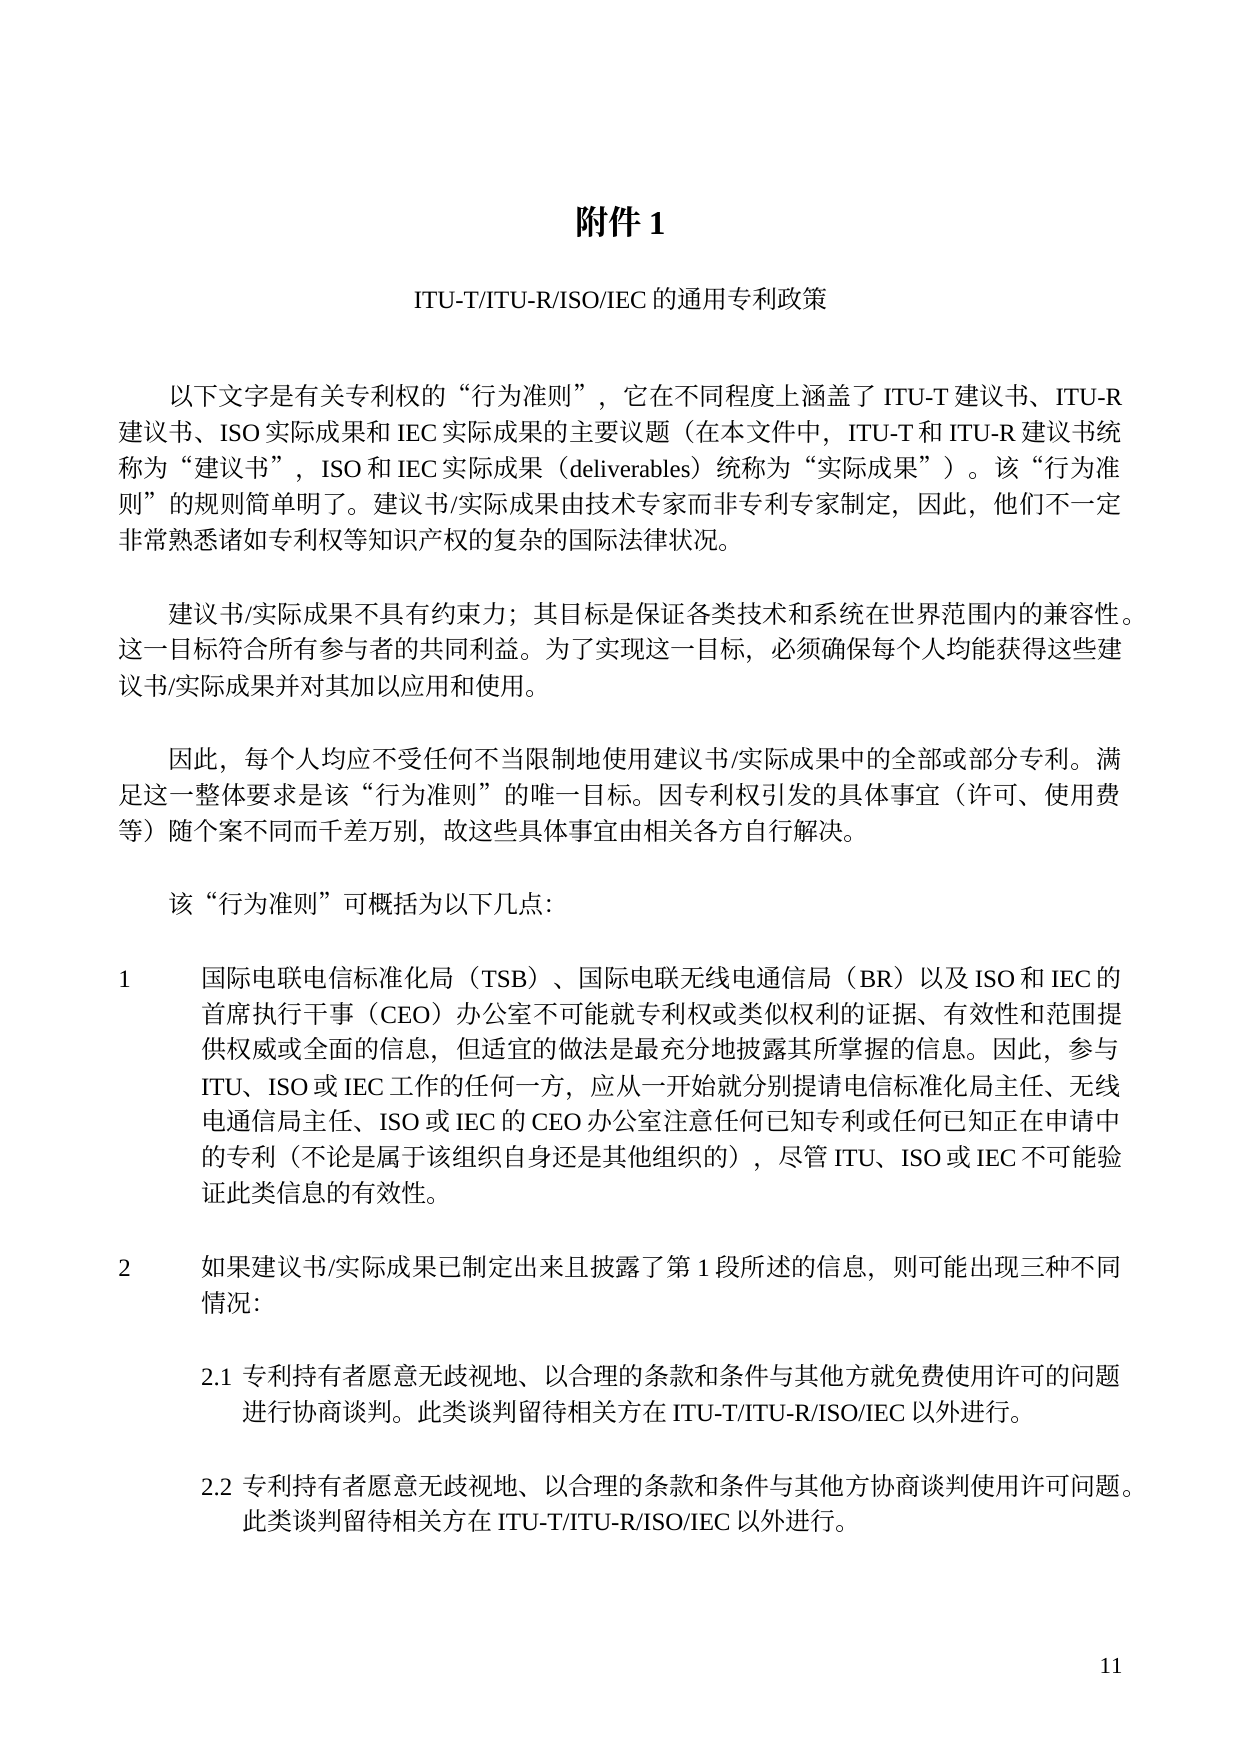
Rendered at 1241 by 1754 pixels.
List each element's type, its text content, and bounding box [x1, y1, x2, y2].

text 该“行为准则”可概括为以下几点： [118, 885, 1122, 921]
text 附件1 ITU-T/ITU-R/ISO/IEC的通用专利政策 [118, 196, 1122, 316]
text 2.1 专利持有者愿意无歧视地、以合理的条款和条件与其他方就免费使用许可的问题进行协商谈判。此类谈判留待相关方在ITU-T/ITU-R/ISO/IEC以外进行。 [201, 1357, 1122, 1429]
text 2.2 专利持有者愿意无歧视地、以合理的条款和条件与其他方协商谈判使用许可问题。此类谈判留待相关方在ITU-T/ITU-R/ISO/IEC以外进行。 [201, 1466, 1122, 1538]
text 因此，每个人均应不受任何不当限制地使用建议书/实际成果中的全部或部分专利。满足这一整体要求是该“行为准则”的唯一目标。因专利权引发的具体事宜（许可、使用费等）随个案不同而千差万别，故这些具体事宜由相关各方自行解决。 [118, 739, 1122, 847]
text 1 国际电联电信标准化局（TSB）、国际电联无线电通信局（BR）以及ISO和IEC的首席执行干事（CEO）办公室不可能就专利权或类似权利的证据、有效性和范围提供权威或全面的信息，但适宜的做法是最充分地披露其所掌握的信息。因此，参与ITU、ISO或IEC工作的任何一方，应从一开始就分别提请电信标准化局主任、无线电通信局主任、ISO或IEC的CEO办公室注意任何已知专利或任何已知正在申请中的专利（不论是属于该组织自身还是其他组织的），尽管ITU、ISO或IEC不可能验证此类信息的有效性。 [118, 958, 1122, 1210]
text 2 如果建议书/实际成果已制定出来且披露了第1段所述的信息，则可能出现三种不同情况： [118, 1247, 1122, 1319]
text 建议书/实际成果不具有约束力；其目标是保证各类技术和系统在世界范围内的兼容性。这一目标符合所有参与者的共同利益。为了实现这一目标，必须确保每个人均能获得这些建议书/实际成果并对其加以应用和使用。 [118, 594, 1122, 702]
text 以下文字是有关专利权的“行为准则”，它在不同程度上涵盖了ITU-T建议书、ITU-R建议书、ISO实际成果和IEC实际成果的主要议题（在本文件中，ITU-T和ITU-R建议书统称为“建议书”，ISO和IEC实际成果（deliverables）统称为“实际成果”）。该“行为准则”的规则简单明了。建议书/实际成果由技术专家而非专利专家制定，因此，他们不一定非常熟悉诸如专利权等知识产权的复杂的国际法律状况。 [118, 377, 1122, 557]
